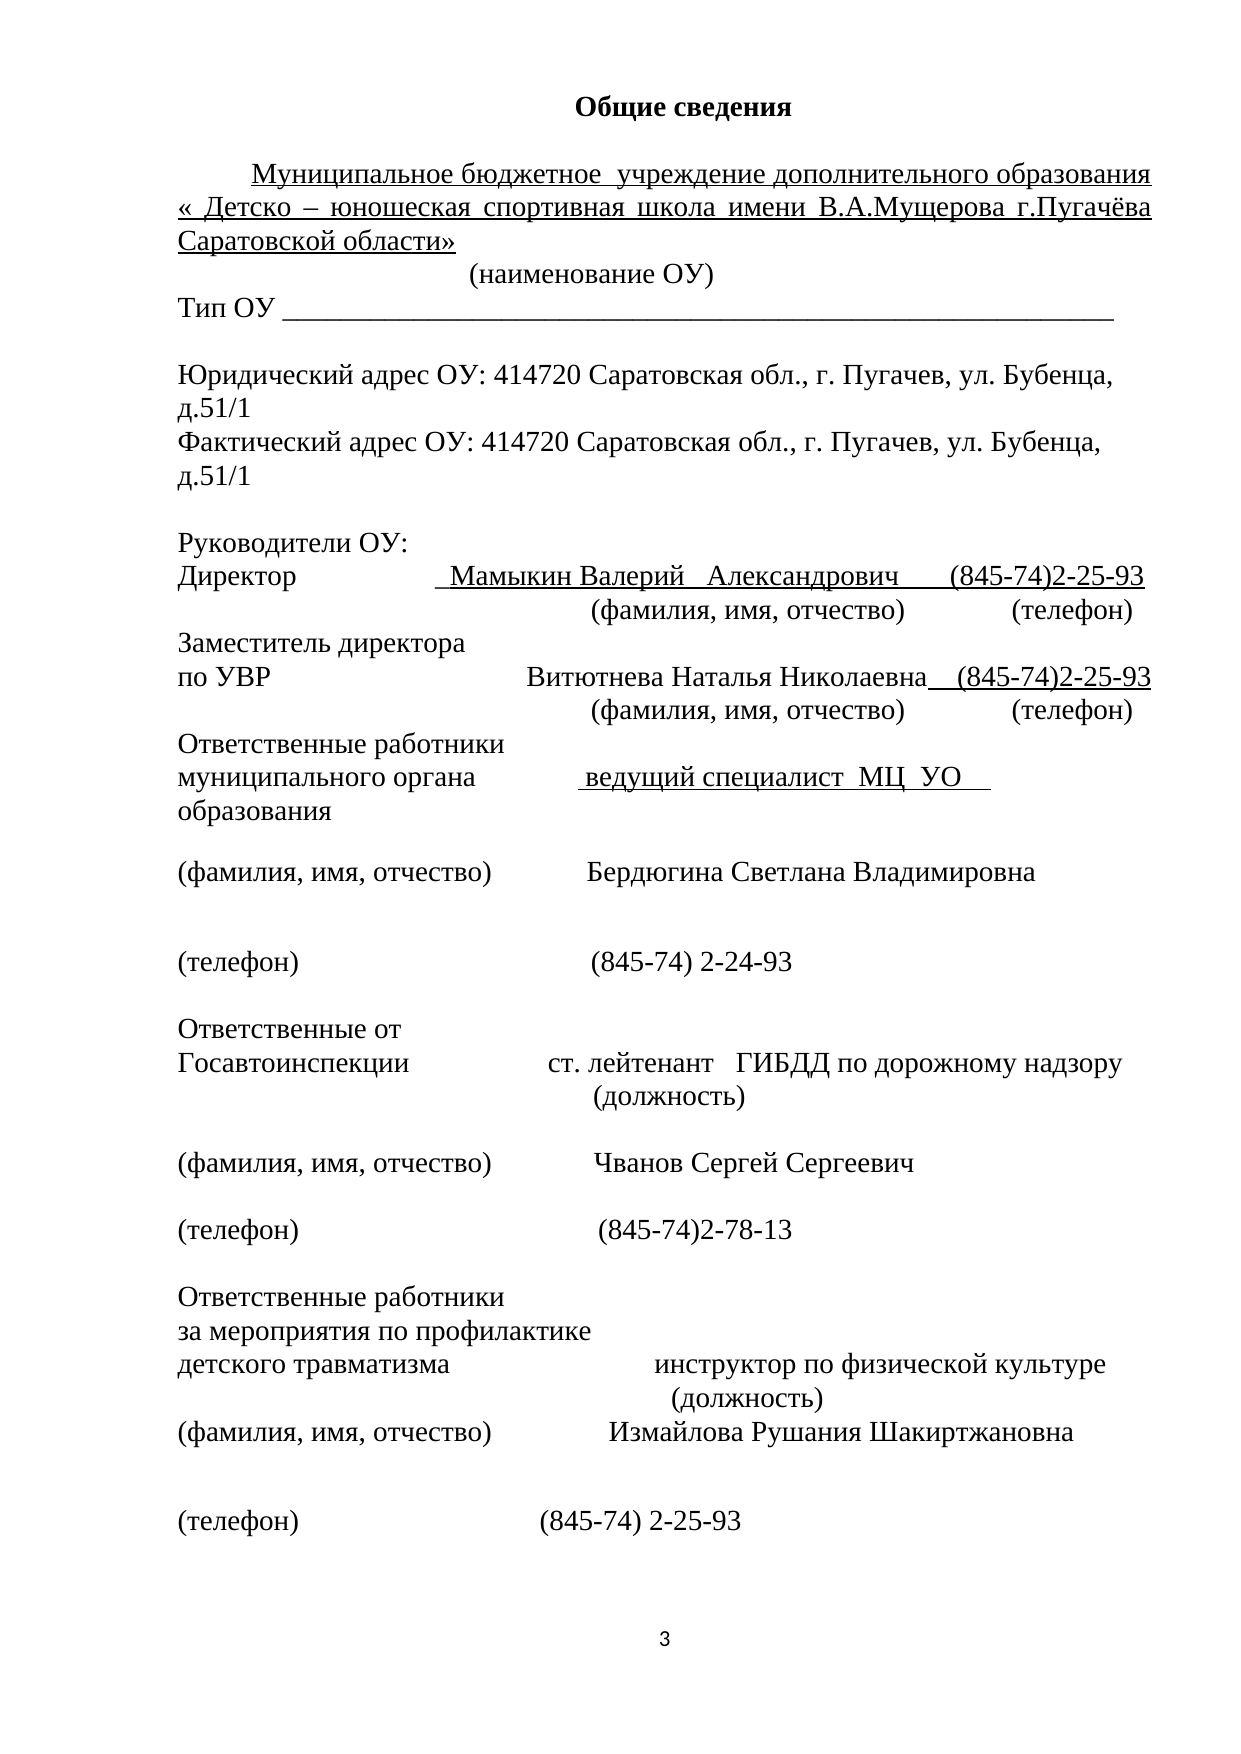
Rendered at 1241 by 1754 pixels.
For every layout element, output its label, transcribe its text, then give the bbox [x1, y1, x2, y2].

text по УВР Витютнева Наталья Николаевна (845-74)2-25-93 [177, 659, 1152, 692]
text (должность) (фамилия, имя, отчество) Измайлова Рушания Шакиртжановна [177, 1380, 1152, 1447]
text образования [177, 793, 1152, 827]
text муниципального органа ведущий специалист МЦ УО [177, 759, 1152, 793]
text Директор _Мамыкин Валерий Александрович (845-74)2-25-93 [177, 558, 1152, 592]
text Ответственные работники [177, 1279, 1152, 1313]
text (телефон) (845-74) 2-25-93 [177, 1475, 1152, 1537]
text (фамилия, имя, отчество) Чванов Сергей Сергеевич [177, 1145, 1152, 1179]
text (телефон) (845-74) 2-24-93 [177, 916, 1152, 978]
text Ответственные от [177, 1011, 1152, 1045]
text Фактический адрес ОУ: 414720 Саратовская обл., г. Пугачев, ул. Бубенца, [177, 424, 1152, 458]
text д.51/1 [177, 391, 1152, 424]
text детского травматизма инструктор по физической культуре [177, 1347, 1152, 1380]
text (фамилия, имя, отчество) (телефон) [177, 592, 1152, 625]
text Общие сведения [215, 89, 1152, 122]
text Муниципальное бюджетное учреждение дополнительного образования « Детско – юношеская спортивная школа имени В.А.Мущерова г.Пугачёва Саратовской области» [177, 156, 1152, 218]
text Тип ОУ _________________________________________________________ [177, 290, 1152, 323]
text (телефон) (845-74)2-78-13 [177, 1212, 1152, 1246]
text Руководители ОУ: [177, 525, 1152, 558]
text (должность) [177, 1078, 1152, 1112]
text д.51/1 [177, 458, 1152, 491]
text Ответственные работники [177, 726, 1152, 759]
text (наименование ОУ) [177, 256, 1152, 290]
text Госавтоинспекции ст. лейтенант ГИБДД по дорожному надзору [177, 1045, 1152, 1078]
text (фамилия, имя, отчество) Бердюгина Светлана Владимировна [177, 827, 1152, 888]
text Муниципальное бюджетное учреждение дополнительного образования « Детско – юношеская спортивная школа имени В.А.Мущерова г.Пугачёва Саратовской области» [177, 219, 1152, 256]
text за мероприятия по профилактике [177, 1313, 1152, 1347]
text (фамилия, имя, отчество) (телефон) [177, 692, 1152, 726]
text Заместитель директора [177, 625, 1152, 659]
text Юридический адрес ОУ: 414720 Саратовская обл., г. Пугачев, ул. Бубенца, [177, 357, 1152, 391]
